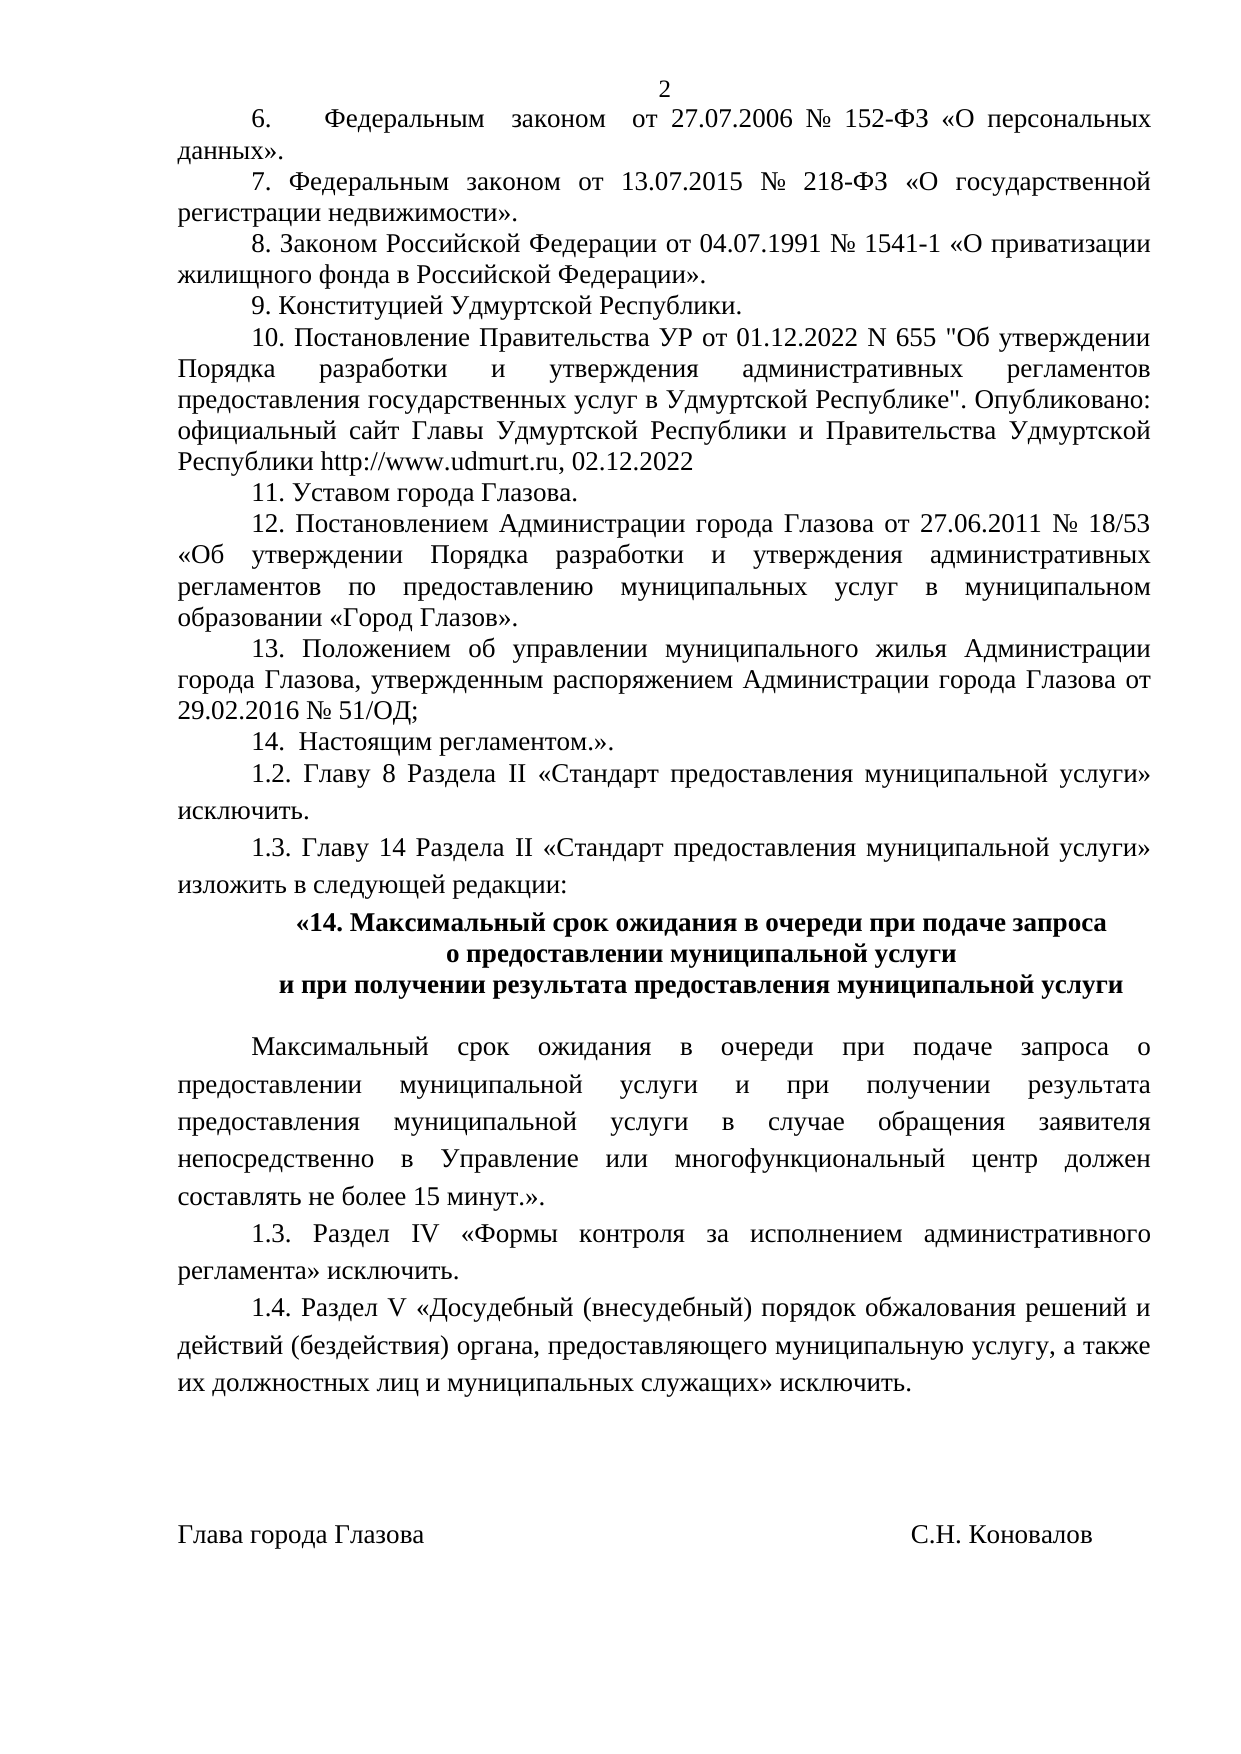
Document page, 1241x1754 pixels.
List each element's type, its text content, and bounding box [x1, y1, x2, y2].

text 10. Постановление Правительства УР от 01.12.2022 N 655 "Об утверждении Порядка разработки и утверждения административных регламентов предоставления государственных услуг в Удмуртской Республике". Опубликовано: официальный сайт Главы Удмуртской Республики и Правительства Удмуртской Республики http://www.udmurt.ru, 02.12.2022 [177, 321, 1152, 476]
text 13. Положением об управлении муниципального жилья Администрации города Глазова, утвержденным распоряжением Администрации города Глазова от 29.02.2016 № 51/ОД; [177, 632, 1152, 726]
text Максимальный срок ожидания в очереди при подаче запроса о предоставлении муниципальной услуги и при получении результата предоставления муниципальной услуги в случае обращения заявителя непосредственно в Управление или многофункциональный центр должен составлять не более 15 минут.». [177, 1030, 1152, 1211]
text 1.2. Главу 8 Раздела II «Стандарт предоставления муниципальной услуги» исключить. [177, 757, 1152, 825]
text о предоставлении муниципальной услуги [177, 937, 1152, 968]
text 6. Федеральным законом от 27.07.2006 № 152-ФЗ «О персональных данных». [177, 103, 1152, 165]
text 14. Настоящим регламентом.». [177, 726, 1152, 757]
text 1.3. Главу 14 Раздела II «Стандарт предоставления муниципальной услуги» изложить в следующей редакции: [177, 831, 1152, 900]
text 8. Законом Российской Федерации от 04.07.1991 № 1541-1 «О приватизации жилищного фонда в Российской Федерации». [177, 227, 1152, 289]
table_header С.Н. Коновалов [662, 1518, 1163, 1549]
text 1.4. Раздел V «Досудебный (внесудебный) порядок обжалования решений и действий (бездействия) органа, предоставляющего муниципальную услугу, а также их должностных лиц и муниципальных служащих» исключить. [177, 1291, 1152, 1397]
text 12. Постановлением Администрации города Глазова от 27.06.2011 № 18/53 «Об утверждении Порядка разработки и утверждения административных регламентов по предоставлению муниципальных услуг в муниципальном образовании «Город Глазов». [177, 507, 1152, 632]
text и при получении результата предоставления муниципальной услуги [177, 968, 1152, 999]
table_header Глава города Глазова [166, 1518, 662, 1549]
text 1.3. Раздел IV «Формы контроля за исполнением административного регламента» исключить. [177, 1217, 1152, 1285]
text 9. Конституцией Удмуртской Республики. [177, 289, 1152, 321]
text «14. Максимальный срок ожидания в очереди при подаче запроса [177, 906, 1152, 937]
text 7. Федеральным законом от 13.07.2015 № 218-ФЗ «О государственной регистрации недвижимости». [177, 165, 1152, 227]
text 11. Уставом города Глазова. [177, 476, 1152, 507]
